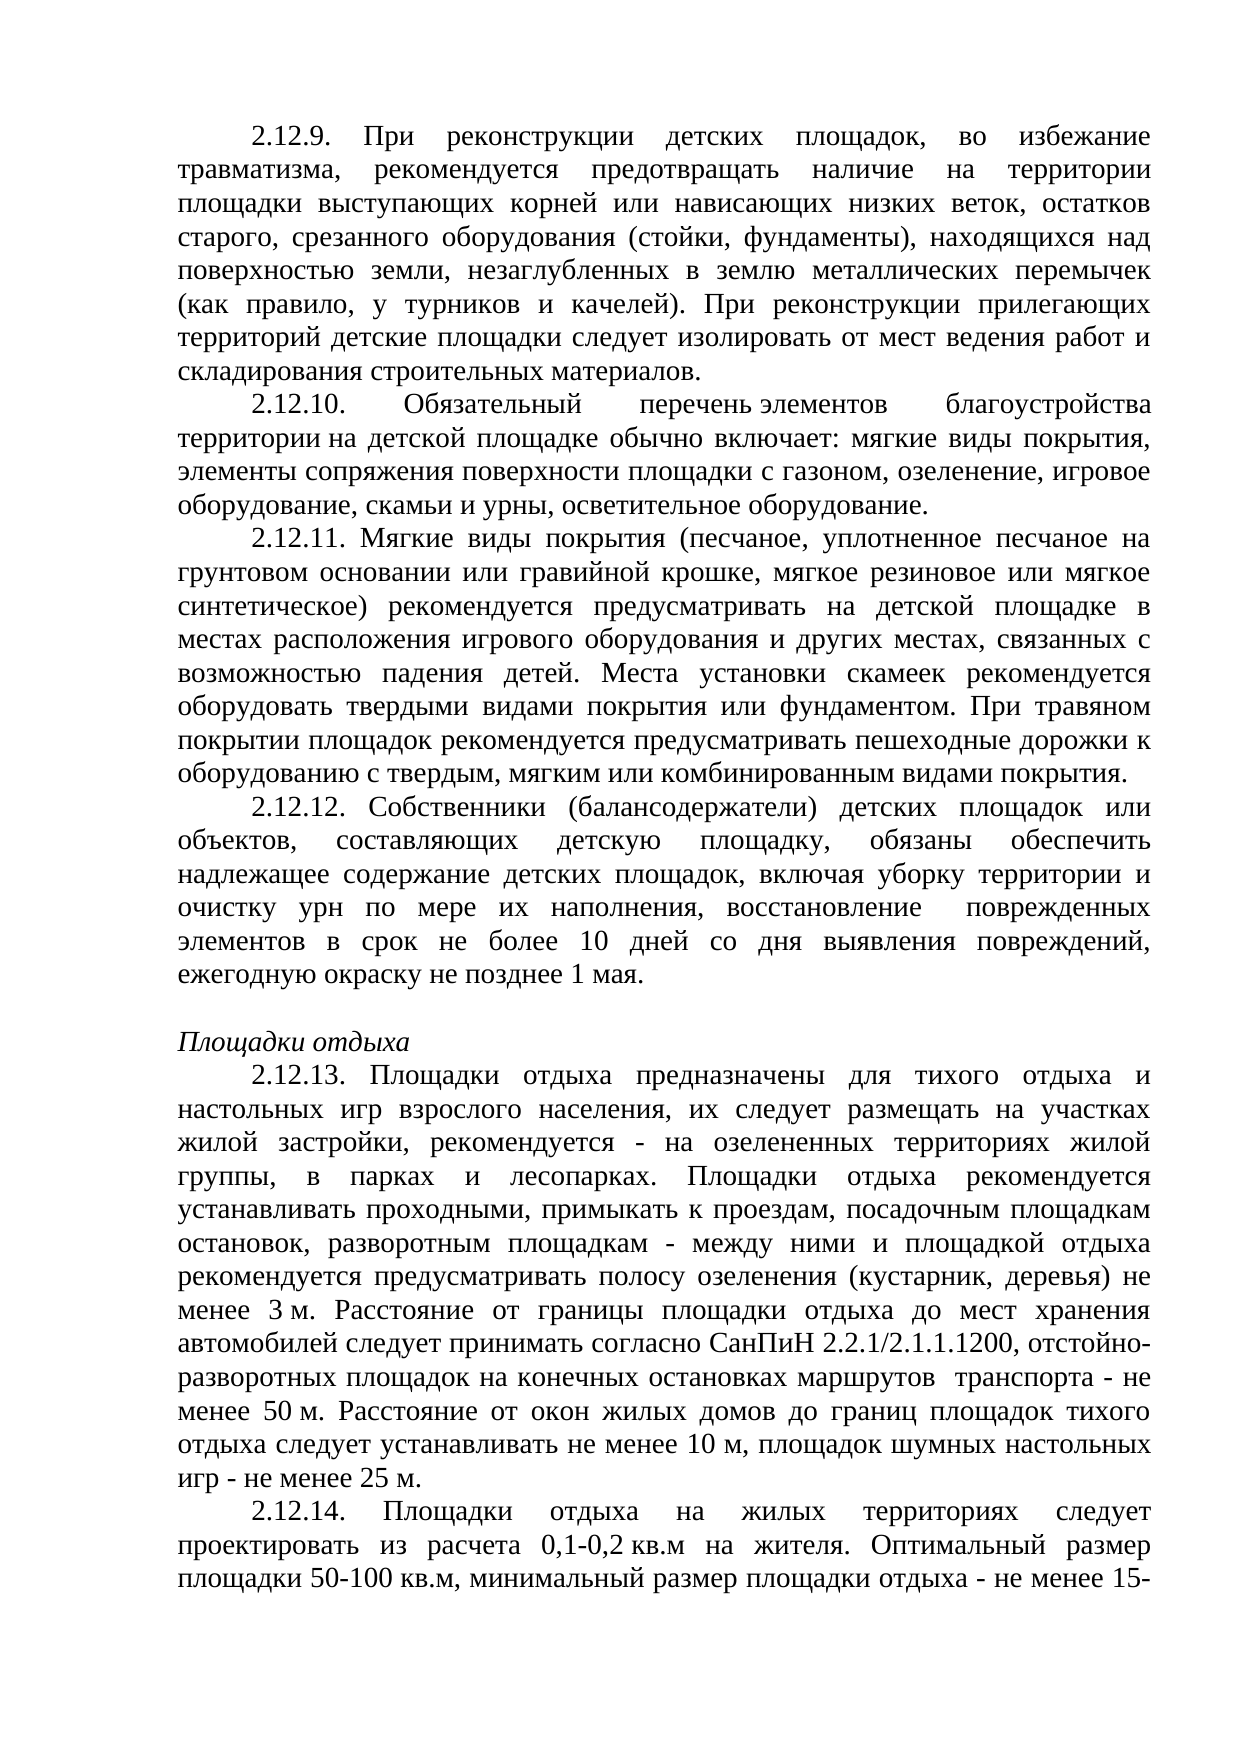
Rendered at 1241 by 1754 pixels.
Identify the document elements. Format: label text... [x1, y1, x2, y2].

text 2.12.11. Мягкие виды покрытия (песчаное, уплотненное песчаное на грунтовом основании или гравийной крошке, мягкое резиновое или мягкое синтетическое) рекомендуется предусматривать на детской площадке в местах расположения игрового оборудования и других местах, связанных с возможностью падения детей. Места установки скамеек рекомендуется оборудовать твердыми видами покрытия или фундаментом. При травяном покрытии площадок рекомендуется предусматривать пешеходные дорожки к оборудованию с твердым, мягким или комбинированным видами покрытия. [177, 521, 1152, 789]
text 2.12.13. Площадки отдыха предназначены для тихого отдыха и настольных игр взрослого населения, их следует размещать на участках жилой застройки, рекомендуется - на озелененных территориях жилой группы, в парках и лесопарках. Площадки отдыха рекомендуется устанавливать проходными, примыкать к проездам, посадочным площадкам остановок, разворотным площадкам - между ними и площадкой отдыха рекомендуется предусматривать полосу озеленения (кустарник, деревья) не менее 3 м. Расстояние от границы площадки отдыха до мест хранения автомобилей следует принимать согласно СанПиН 2.2.1/2.1.1.1200, отстойно-разворотных площадок на конечных остановках маршрутов транспорта - не менее 50 м. Расстояние от окон жилых домов до границ площадок тихого отдыха следует устанавливать не менее 10 м, площадок шумных настольных игр - не менее 25 м. [177, 1057, 1152, 1493]
text 2.12.9. При реконструкции детских площадок, во избежание травматизма, рекомендуется предотвращать наличие на территории площадки выступающих корней или нависающих низких веток, остатков старого, срезанного оборудования (стойки, фундаменты), находящихся над поверхностью земли, незаглубленных в землю металлических перемычек (как правило, у турников и качелей). При реконструкции прилегающих территорий детские площадки следует изолировать от мест ведения работ и складирования строительных материалов. [177, 118, 1152, 386]
text 2.12.10. Обязательный перечень элементов благоустройства территории на детской площадке обычно включает: мягкие виды покрытия, элементы сопряжения поверхности площадки с газоном, озеленение, игровое оборудование, скамьи и урны, осветительное оборудование. [177, 386, 1152, 521]
text Площадки отдыха [177, 1024, 1152, 1057]
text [177, 1493, 1152, 1594]
text 2.12.12. Собственники (балансодержатели) детских площадок или объектов, составляющих детскую площадку, обязаны обеспечить надлежащее содержание детских площадок, включая уборку территории и очистку урн по мере их наполнения, восстановление поврежденных элементов в срок не более 10 дней со дня выявления повреждений, ежегодную окраску не позднее 1 мая. [177, 789, 1152, 990]
